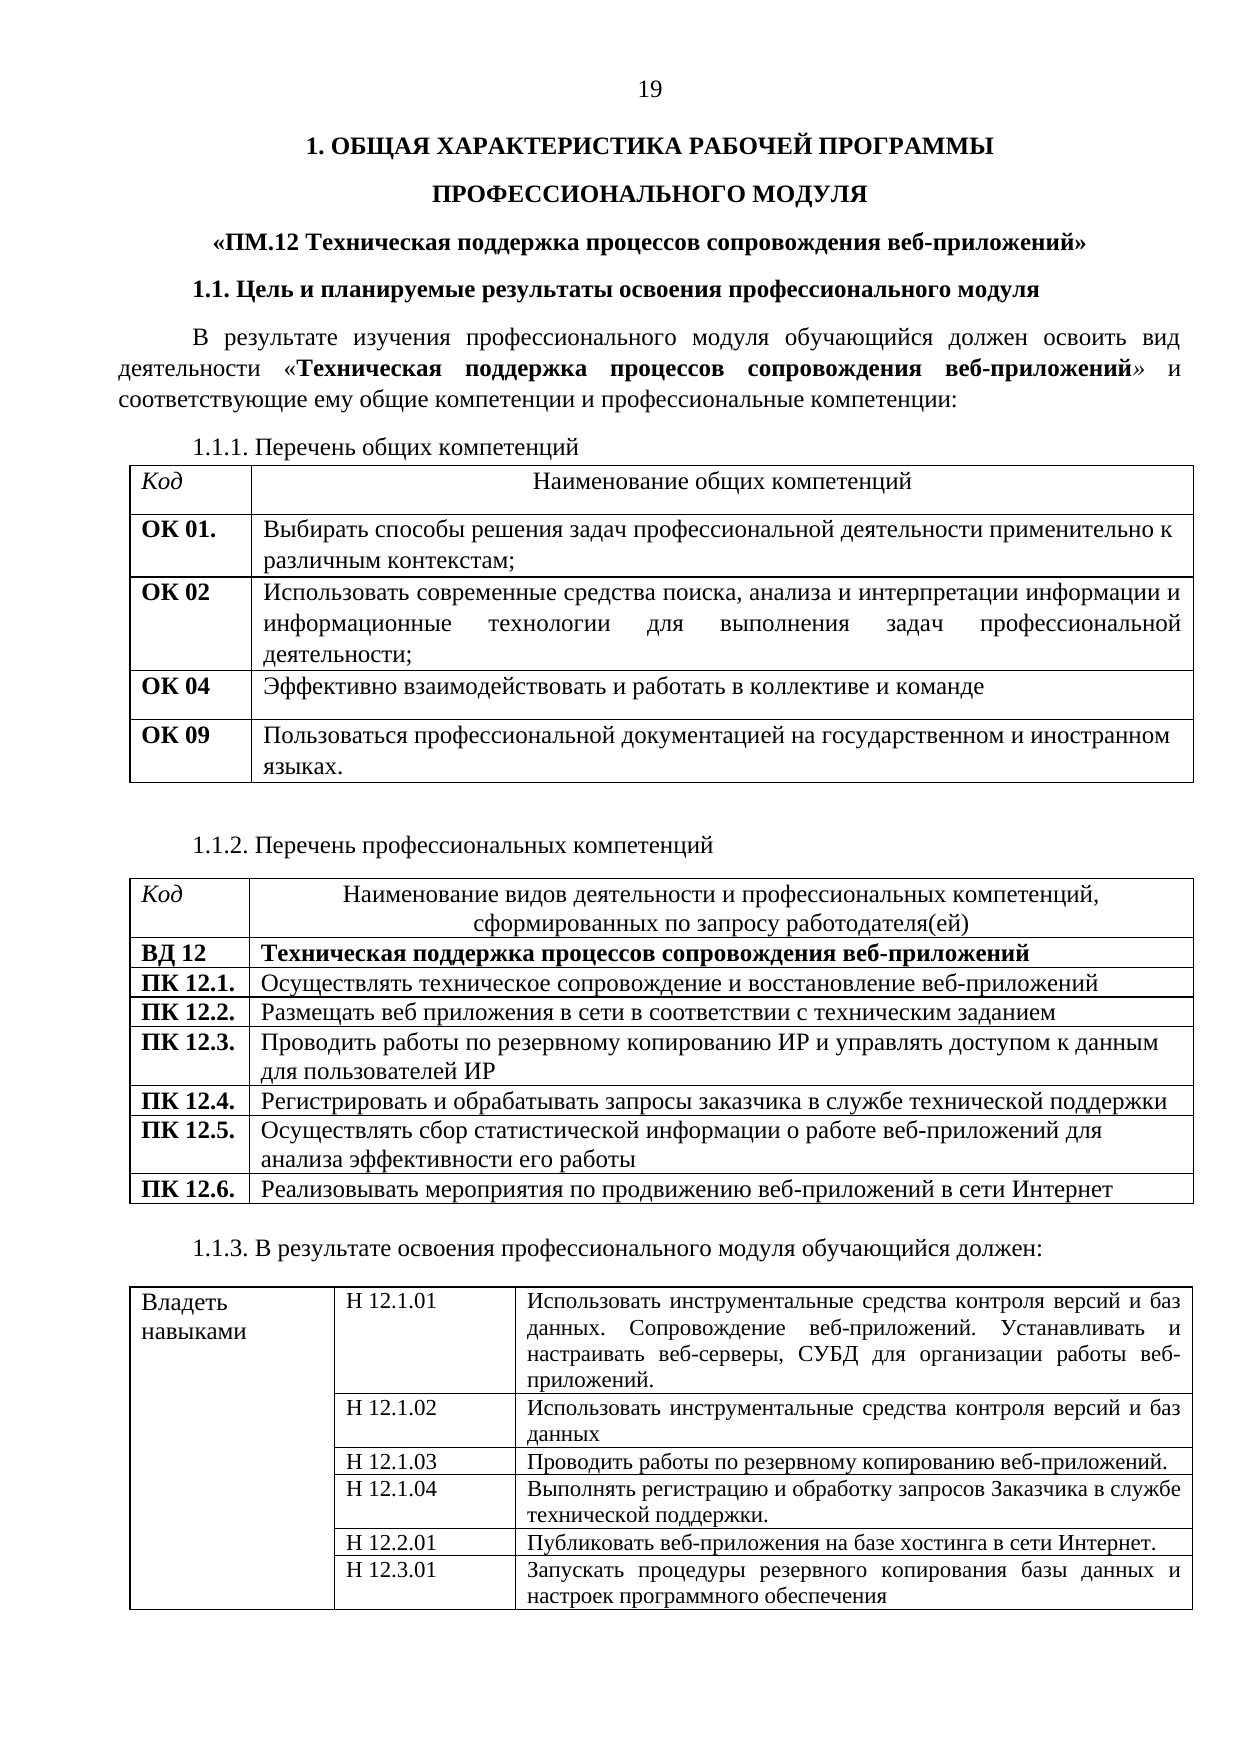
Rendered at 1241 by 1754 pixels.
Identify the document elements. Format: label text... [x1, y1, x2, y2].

text В результате изучения профессионального модуля обучающийся должен освоить вид деятельности «Техническая поддержка процессов сопровождения веб-приложений» и соответствующие ему общие компетенции и профессиональные компетенции: [118, 322, 1181, 413]
table_cell Н 12.1.03 [335, 1448, 515, 1474]
table_cell ПК 12.2. [131, 998, 249, 1026]
table_cell Запускать процедуры резервного копирования базы данных и настроек программного обеспечения [516, 1556, 1192, 1609]
table_cell Проводить работы по резервному копированию веб-приложений. [516, 1448, 1192, 1474]
table_cell Реализовывать мероприятия по продвижению веб-приложений в сети Интернет [250, 1174, 1193, 1203]
table_cell Использовать инструментальные средства контроля версий и баз данных [516, 1394, 1192, 1447]
table_cell Н 12.3.01 [335, 1556, 515, 1609]
table_cell ПК 12.1. [131, 968, 249, 996]
table_cell ВД 12 [131, 938, 249, 967]
table_cell Регистрировать и обрабатывать запросы заказчика в службе технической поддержки [250, 1086, 1193, 1114]
table_cell Эффективно взаимодействовать и работать в коллективе и команде [252, 671, 1193, 719]
text «ПМ.12 Техническая поддержка процессов сопровождения веб-приложений» [118, 227, 1181, 255]
table_cell ОК 01. [131, 515, 251, 576]
table_header Код [131, 879, 249, 937]
table_cell Использовать современные средства поиска, анализа и интерпретации информации и информационные технологии для выполнения задач профессиональной деятельности; [252, 578, 1193, 670]
table_cell Н 12.2.01 [335, 1529, 515, 1555]
table_cell ОК 09 [131, 720, 251, 782]
table_cell ПК 12.5. [131, 1116, 249, 1173]
table_header Наименование общих компетенций [252, 466, 1193, 513]
table_header Владеть навыками [131, 1288, 334, 1609]
text 1.1.1. Перечень общих компетенций [118, 432, 1181, 461]
table_cell Размещать веб приложения в сети в соответствии с техническим заданием [250, 998, 1193, 1026]
table_header Н 12.1.01 [335, 1288, 515, 1393]
text 1.1.2. Перечень профессиональных компетенций [118, 831, 1181, 859]
table_cell Публиковать веб-приложения на базе хостинга в сети Интернет. [516, 1529, 1192, 1555]
table_cell Проводить работы по резервному копированию ИР и управлять доступом к данным для пользователей ИР [250, 1027, 1193, 1085]
text 1. ОБЩАЯ ХАРАКТЕРИСТИКА РАБОЧЕЙ ПРОГРАММЫ [118, 131, 1181, 160]
table_header Код [131, 466, 251, 513]
table_cell Н 12.1.02 [335, 1394, 515, 1447]
table_cell Выбирать способы решения задач профессиональной деятельности применительно к различным контекстам; [252, 515, 1193, 576]
table_cell Н 12.1.04 [335, 1475, 515, 1528]
table_header Использовать инструментальные средства контроля версий и баз данных. Сопровождение веб-приложений. Устанавливать и настраивать веб-серверы, СУБД для организации работы веб-приложений. [516, 1288, 1192, 1393]
table_cell ПК 12.3. [131, 1027, 249, 1085]
table_cell Осуществлять сбор статистической информации о работе веб-приложений для анализа эффективности его работы [250, 1116, 1193, 1173]
list 1.1.3. В результате освоения профессионального модуля обучающийся должен: [118, 1233, 1181, 1261]
table_cell ОК 02 [131, 578, 251, 670]
table_header Наименование видов деятельности и профессиональных компетенций, сформированных по запросу работодателя(ей) [250, 879, 1193, 937]
text 1.1. Цель и планируемые результаты освоения профессионального модуля [118, 274, 1181, 303]
table_cell ОК 04 [131, 671, 251, 719]
table_cell Техническая поддержка процессов сопровождения веб-приложений [250, 938, 1193, 967]
table_cell ПК 12.6. [131, 1174, 249, 1203]
table_cell Осуществлять техническое сопровождение и восстановление веб-приложений [250, 968, 1193, 996]
table_cell ПК 12.4. [131, 1086, 249, 1114]
table_cell Пользоваться профессиональной документацией на государственном и иностранном языках. [252, 720, 1193, 782]
text ПРОФЕССИОНАЛЬНОГО МОДУЛЯ [118, 179, 1181, 208]
table_cell Выполнять регистрацию и обработку запросов Заказчика в службе технической поддержки. [516, 1475, 1192, 1528]
